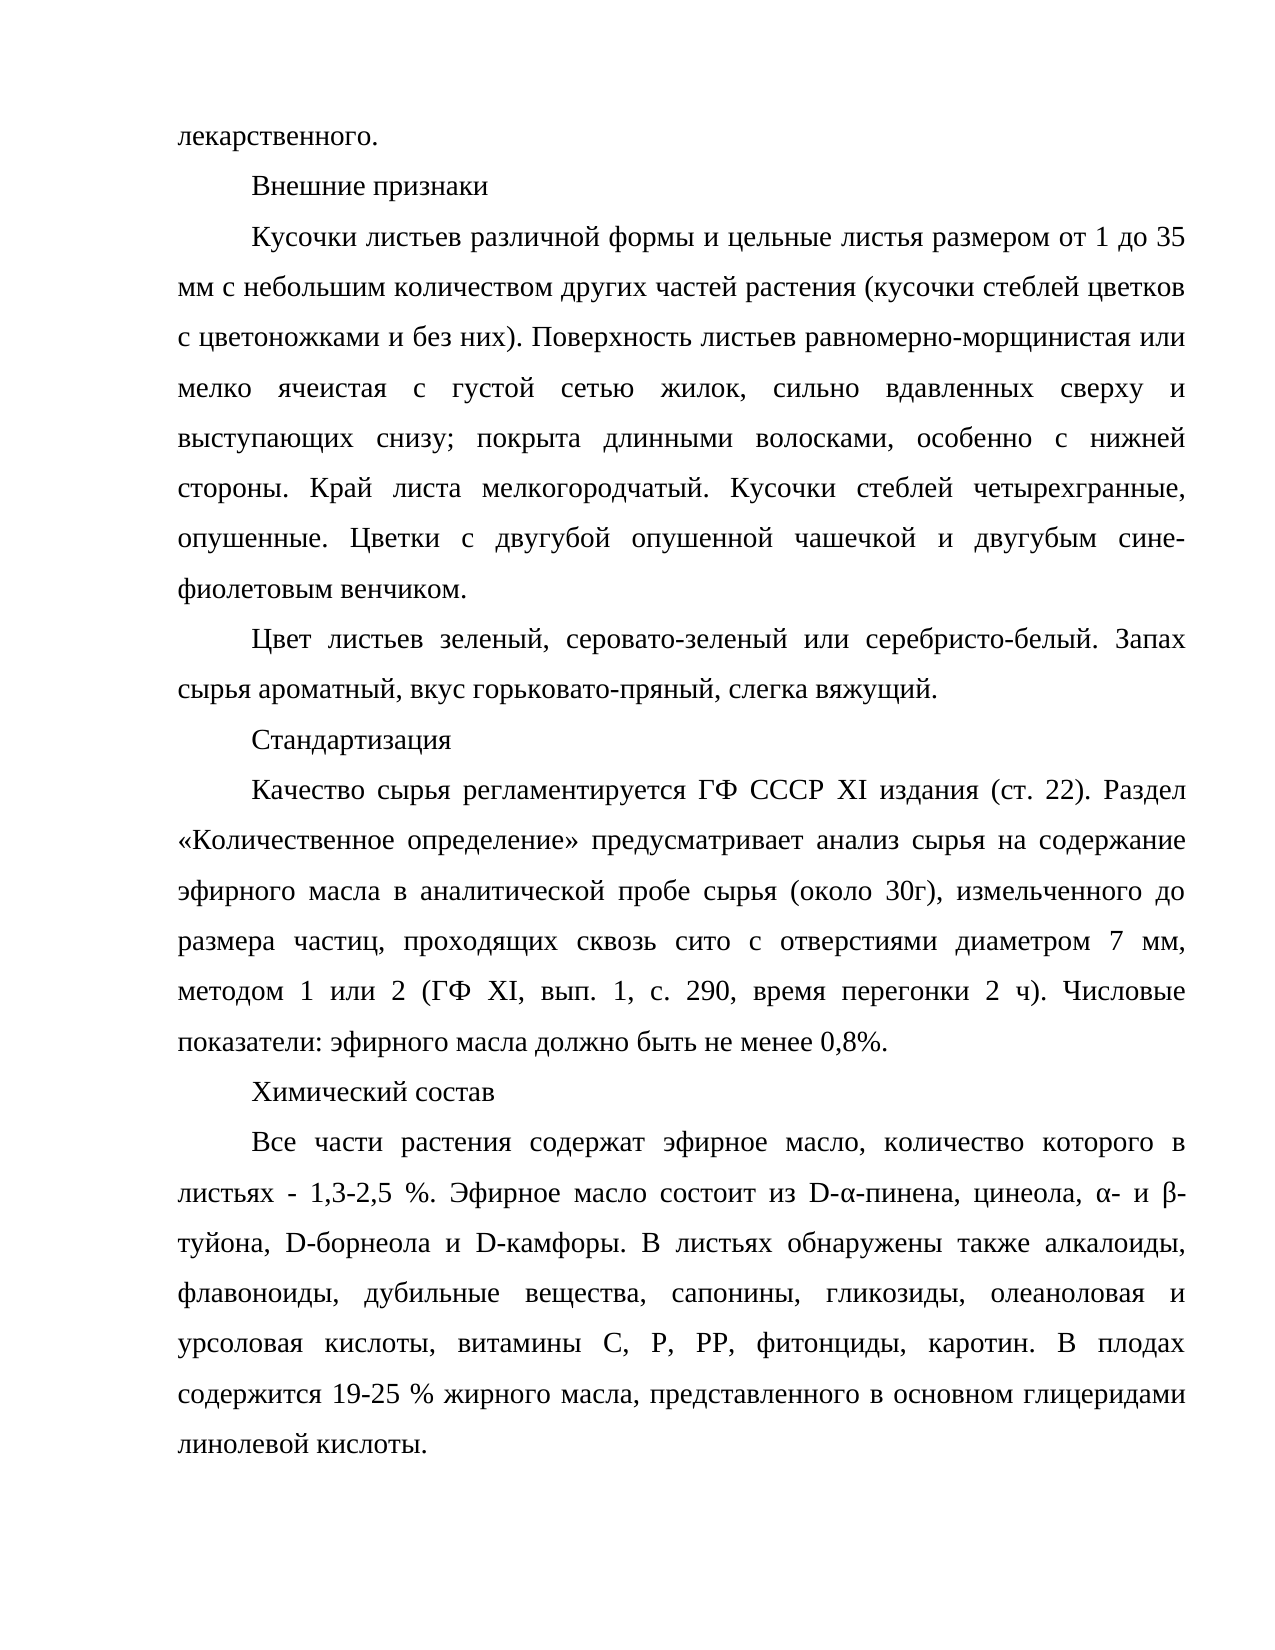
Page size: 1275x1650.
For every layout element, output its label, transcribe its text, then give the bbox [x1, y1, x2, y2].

text Химический состав [177, 1074, 1186, 1108]
text Качество сырья регламентируется ГФ СССР XI издания (ст. 22). Раздел «Количественное определение» предусматривает анализ сырья на содержание эфирного масла в аналитической пробе сырья (около 30г), измельченного до размера частиц, проходящих сквозь сито с отверстиями диаметром 7 мм, методом 1 или 2 (ГФ XI, вып. 1, с. 290, время перегонки 2 ч). Числовые показатели: эфирного масла должно быть не менее 0,8%. [177, 772, 1186, 1057]
text Цвет листьев зеленый, серовато-зеленый или серебристо-белый. Запах сырья ароматный, вкус горьковато-пряный, слегка вяжущий. [177, 621, 1186, 705]
text Все части растения содержат эфирное масло, количество которого в листьях - 1,3-2,5 %. Эфирное масло состоит из D-α-пинена, цинеола, α- и β-туйона, D-борнеола и D-камфоры. В листьях обнаружены также алкалоиды, флавоноиды, дубильные вещества, сапонины, гликозиды, олеаноловая и урсоловая кислоты, витамины С, Р, РР, фитонциды, каротин. В плодах содержится 19-25 % жирного масла, представленного в основном глицеридами линолевой кислоты. [177, 1124, 1186, 1460]
text Стандартизация [177, 722, 1186, 755]
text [177, 118, 1186, 152]
text Кусочки листьев различной формы и цельные листья размером от 1 до 35 мм с небольшим количеством других частей растения (кусочки стеблей цветков с цветоножками и без них). Поверхность листьев равномерно-морщинистая или мелко ячеистая с густой сетью жилок, сильно вдавленных сверху и выступающих снизу; покрыта длинными волосками, особенно с нижней стороны. Край листа мелкогородчатый. Кусочки стеблей четырехгранные, опушенные. Цветки с двугубой опушенной чашечкой и двугубым сине-фиолетовым венчиком. [177, 219, 1186, 604]
text Внешние признаки [177, 168, 1186, 202]
